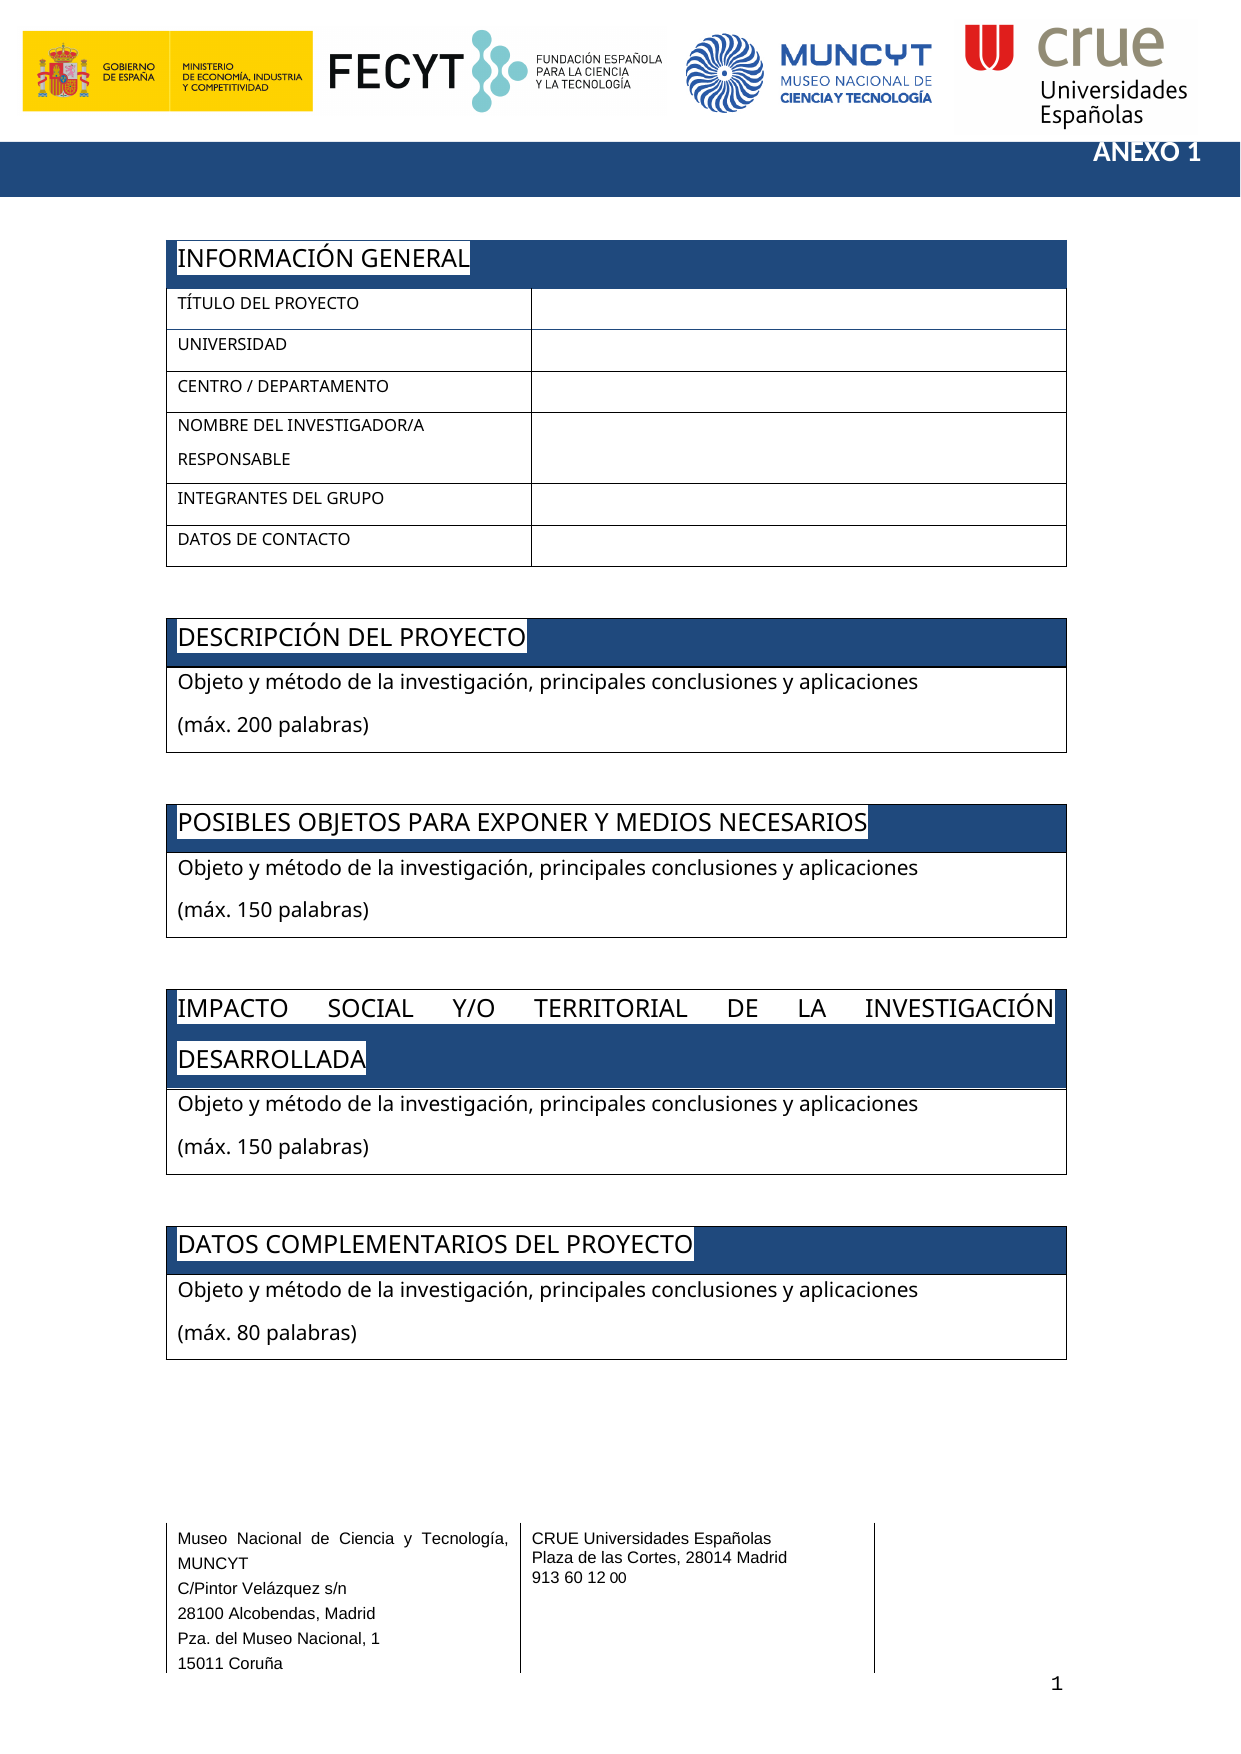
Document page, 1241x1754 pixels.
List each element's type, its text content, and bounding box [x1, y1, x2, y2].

table_cell Objeto y método de la investigación, principales conclusiones y aplicaciones (máx. 150 palabras) [167, 853, 1066, 937]
table_header INFORMACIÓN GENERAL [167, 241, 1066, 288]
table_cell UNIVERSIDAD [167, 330, 531, 371]
table_cell [532, 413, 1066, 483]
table_header DATOS COMPLEMENTARIOS DEL PROYECTO [167, 1227, 1066, 1274]
table_cell CENTRO / DEPARTAMENTO [167, 372, 531, 412]
table_cell [532, 526, 1066, 566]
table_header POSIBLES OBJETOS PARA EXPONER Y MEDIOS NECESARIOS [167, 805, 1066, 852]
table_cell [532, 330, 1066, 371]
table_cell [532, 484, 1066, 525]
table_cell INTEGRANTES DEL GRUPO [167, 484, 531, 525]
picture [16, 26, 668, 116]
table_cell Objeto y método de la investigación, principales conclusiones y aplicaciones (máx. 150 palabras) [167, 1090, 1066, 1174]
table_header DESCRIPCIÓN DEL PROYECTO [167, 619, 1066, 666]
table_cell TÍTULO DEL PROYECTO [167, 289, 531, 329]
table_cell Objeto y método de la investigación, principales conclusiones y aplicaciones (máx. 200 palabras) [167, 668, 1066, 752]
table_cell NOMBRE DEL INVESTIGADOR/A RESPONSABLE [167, 413, 531, 483]
table_cell Objeto y método de la investigación, principales conclusiones y aplicaciones (máx. 80 palabras) [167, 1275, 1066, 1359]
picture [953, 19, 1199, 135]
table_header IMPACTO SOCIAL Y/O TERRITORIAL DE LA INVESTIGACIÓN DESARROLLADA [167, 990, 1066, 1088]
picture [686, 33, 932, 113]
table_cell [532, 289, 1066, 329]
table_cell DATOS DE CONTACTO [167, 526, 531, 566]
table_cell [532, 372, 1066, 412]
